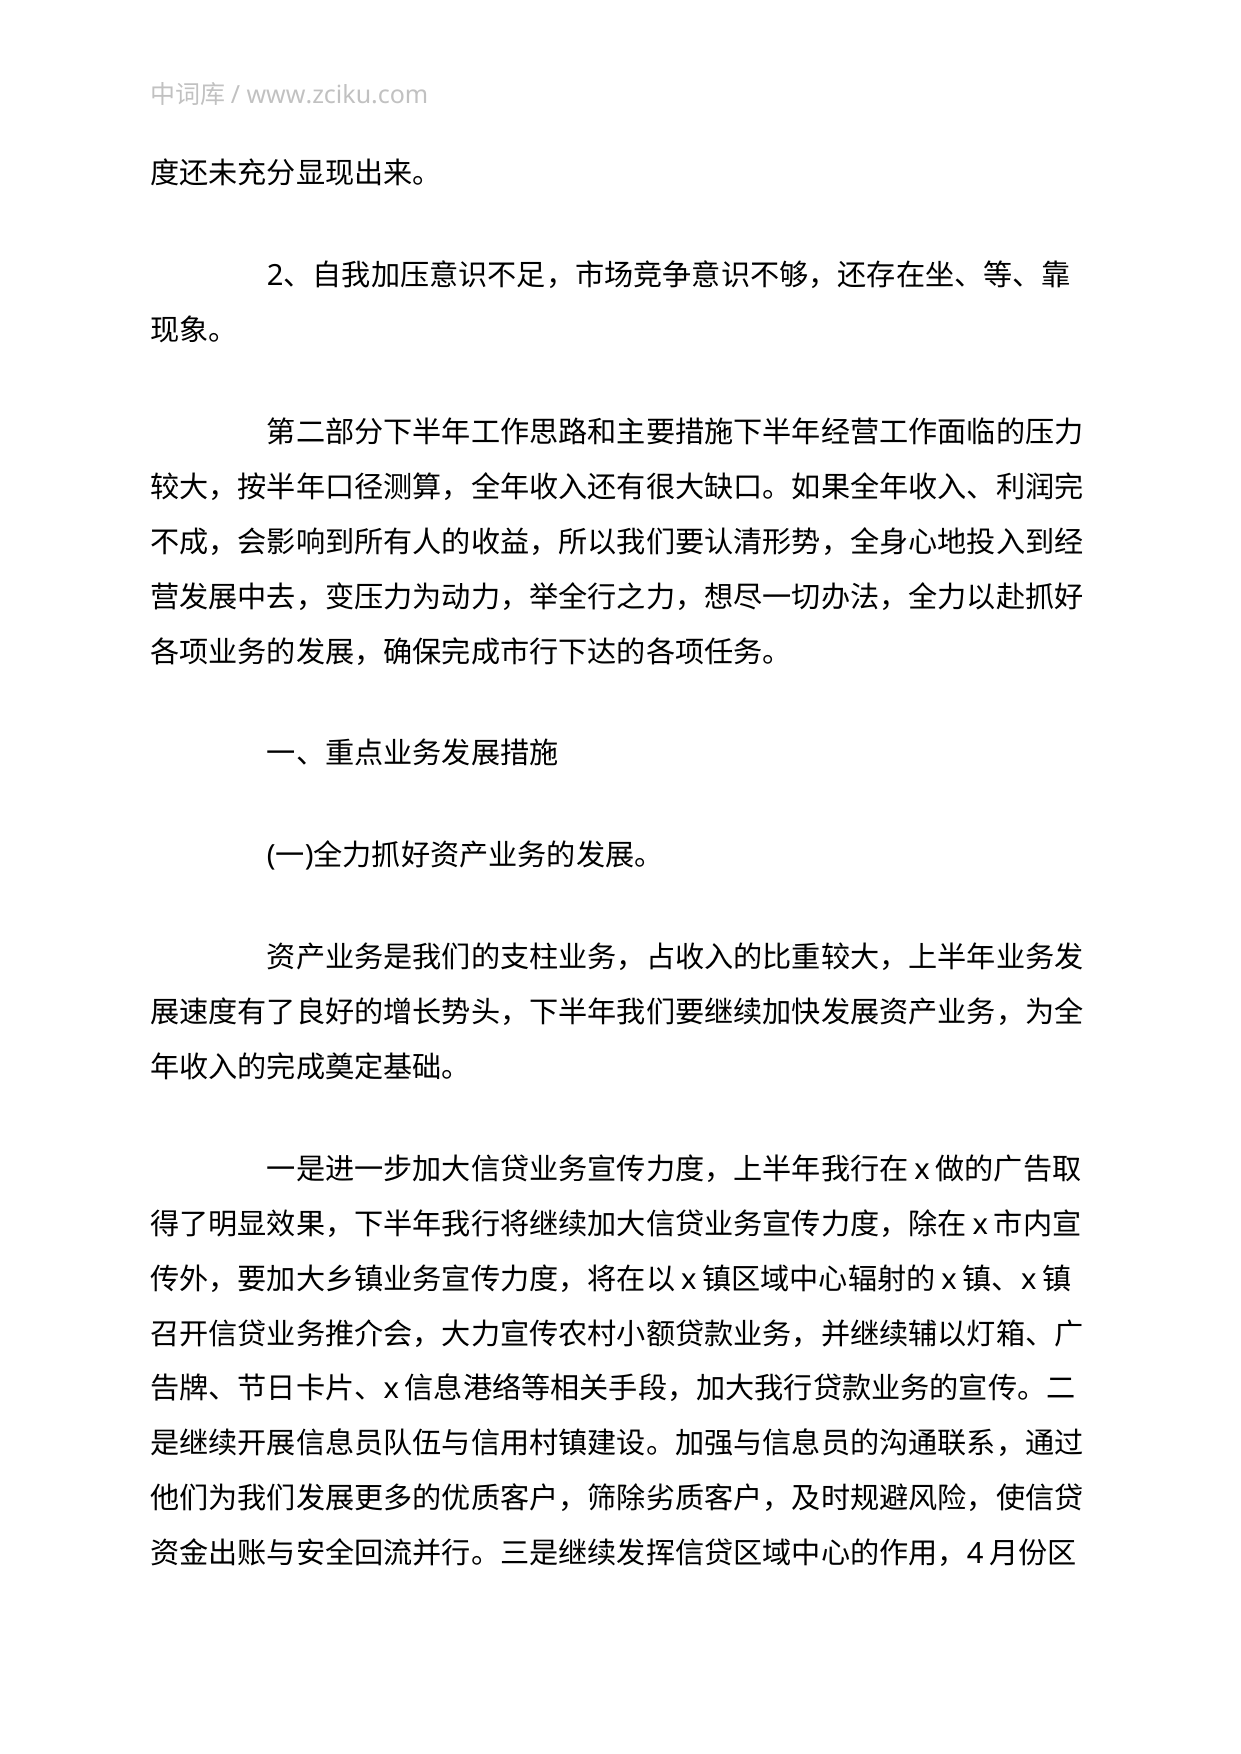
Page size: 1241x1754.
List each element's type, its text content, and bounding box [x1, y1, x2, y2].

text 一、重点业务发展措施 [150, 730, 1090, 772]
text (一)全力抓好资产业务的发展。 [150, 832, 1090, 874]
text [150, 1145, 1090, 1572]
text 第二部分下半年工作思路和主要措施下半年经营工作面临的压力较大，按半年口径测算，全年收入还有很大缺口。如果全年收入、利润完不成，会影响到所有人的收益，所以我们要认清形势，全身心地投入到经营发展中去，变压力为动力，举全行之力，想尽一切办法，全力以赴抓好各项业务的发展，确保完成市行下达的各项任务。 [150, 408, 1090, 670]
text 2、自我加压意识不足，市场竞争意识不够，还存在坐、等、靠现象。 [150, 252, 1090, 349]
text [150, 150, 1090, 192]
text 资产业务是我们的支柱业务，占收入的比重较大，上半年业务发展速度有了良好的增长势头，下半年我们要继续加快发展资产业务，为全年收入的完成奠定基础。 [150, 934, 1090, 1086]
